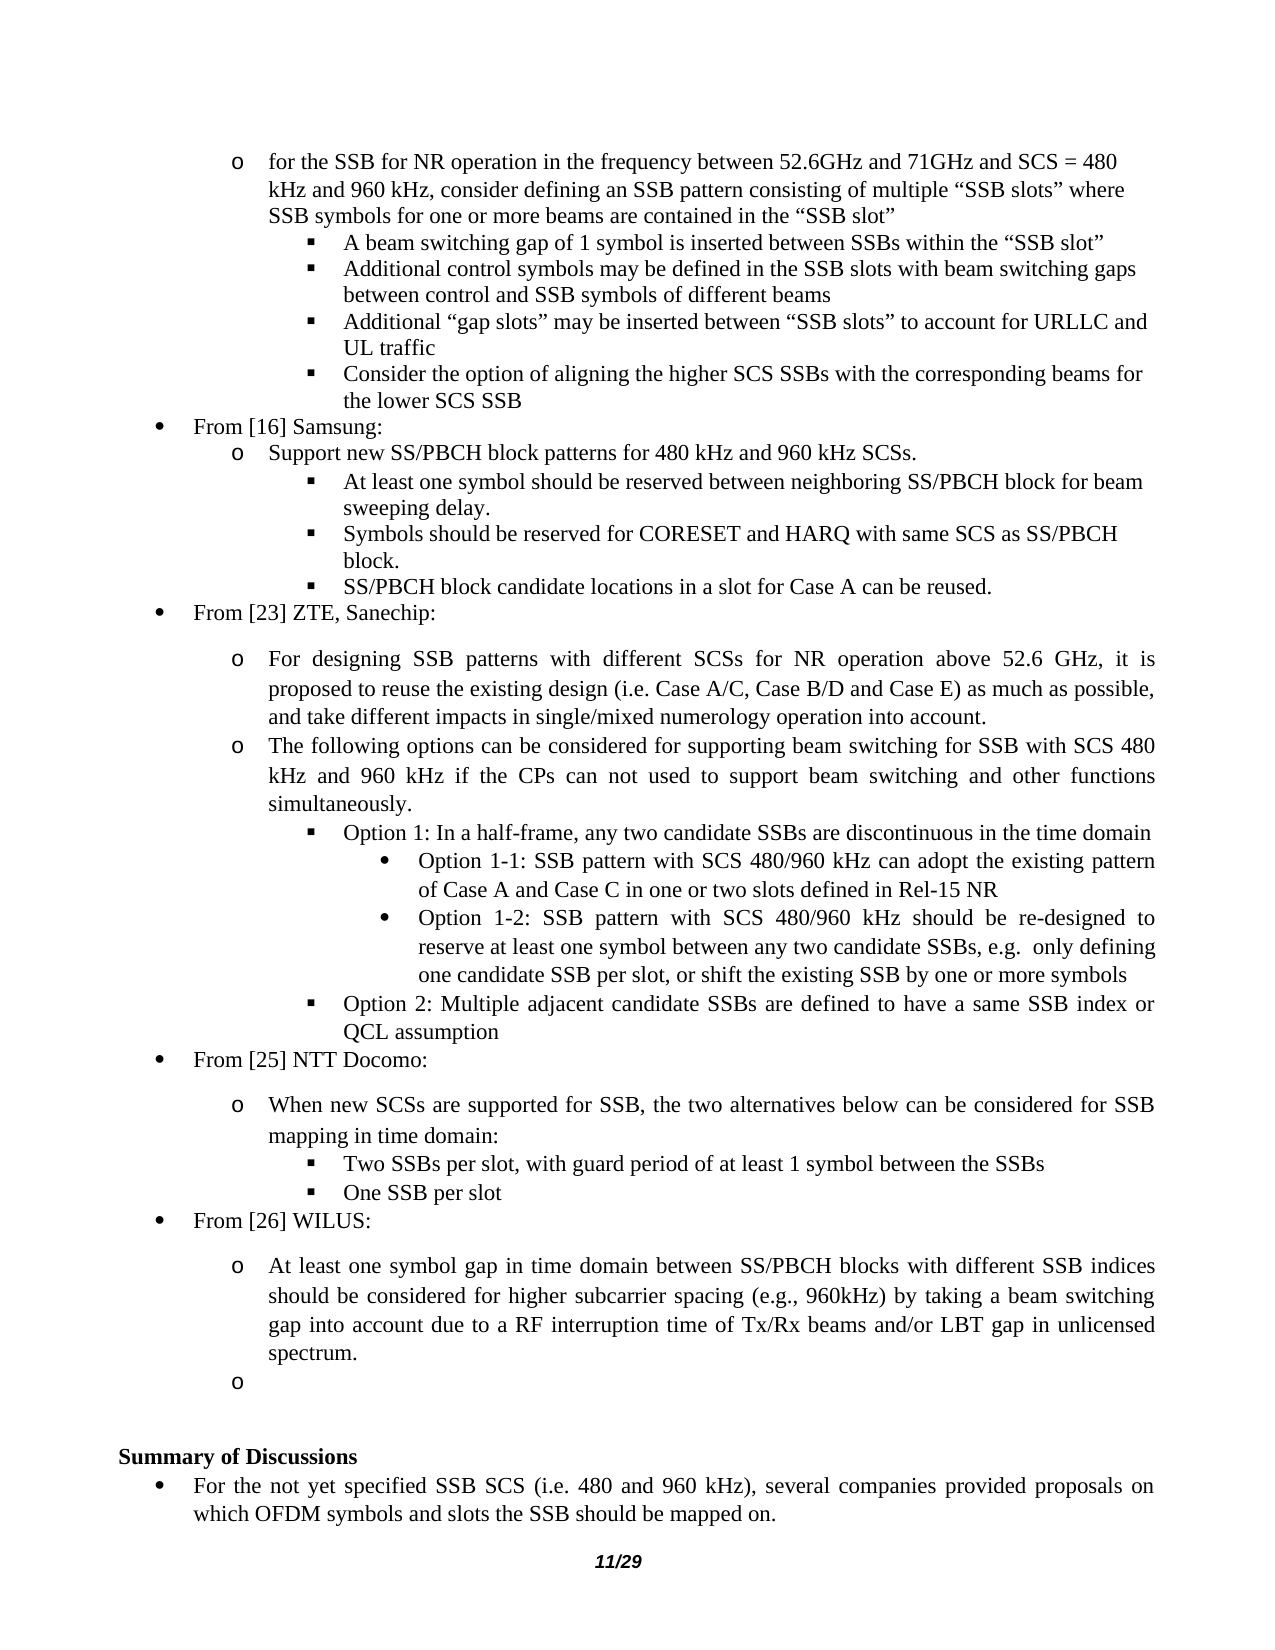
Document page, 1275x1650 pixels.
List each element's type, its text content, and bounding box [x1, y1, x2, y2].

list Additional “gap slots” may be inserted between “SSB slots” to account for URLLC and UL traffic [306, 308, 1157, 360]
list Option 1-1: SSB pattern with SCS 480/960 kHz can adopt the existing pattern of Case A and Case C in one or two slots defined in Rel-15 NR [381, 847, 1157, 902]
list SS/PBCH block candidate locations in a slot for Case A can be reused. [306, 573, 1157, 599]
list Option 2: Multiple adjacent candidate SSBs are defined to have a same SSB index or QCL assumption [306, 989, 1157, 1044]
list For designing SSB patterns with different SCSs for NR operation above 52.6 GHz, it is proposed to reuse the existing design (i.e. Case A/C, Case B/D and Case E) as much as possible, and take different impacts in single/mixed numerology operation into account. [231, 644, 1157, 730]
list For the not yet specified SSB SCS (i.e. 480 and 960 kHz), several companies provided proposals on which OFDM symbols and slots the SSB should be mapped on. [156, 1472, 1157, 1527]
list From [25] NTT Docomo: [156, 1046, 1157, 1073]
list At least one symbol gap in time domain between SS/PBCH blocks with different SSB indices should be considered for higher subcarrier spacing (e.g., 960kHz) by taking a beam switching gap into account due to a RF interruption time of Tx/Rx beams and/or LBT gap in unlicensed spectrum. [231, 1252, 1157, 1366]
list Two SSBs per slot, with guard period of at least 1 symbol between the SSBs [306, 1150, 1157, 1177]
list One SSB per slot [306, 1179, 1157, 1205]
list Support new SS/PBCH block patterns for 480 kHz and 960 kHz SCSs. [231, 439, 1157, 468]
list Symbols should be reserved for CORESET and HARQ with same SCS as SS/PBCH block. [306, 520, 1157, 573]
list Option 1-2: SSB pattern with SCS 480/960 kHz should be re-designed to reserve at least one symbol between any two candidate SSBs, e.g. only defining one candidate SSB per slot, or shift the existing SSB by one or more symbols [381, 904, 1157, 987]
list From [16] Samsung: [156, 413, 1157, 439]
text Summary of Discussions [118, 1443, 1157, 1470]
list When new SCSs are supported for SSB, the two alternatives below can be considered for SSB mapping in time domain: [231, 1092, 1157, 1148]
list From [23] ZTE, Sanechip: [156, 599, 1157, 626]
list Additional control symbols may be defined in the SSB slots with beam switching gaps between control and SSB symbols of different beams [306, 255, 1157, 308]
list The following options can be considered for supporting beam switching for SSB with SCS 480 kHz and 960 kHz if the CPs can not used to support beam switching and other functions simultaneously. [231, 732, 1157, 817]
list Consider the option of aligning the higher SCS SSBs with the corresponding beams for the lower SCS SSB [306, 360, 1157, 413]
list A beam switching gap of 1 symbol is inserted between SSBs within the “SSB slot” [306, 229, 1157, 255]
list Option 1: In a half-frame, any two candidate SSBs are discontinuous in the time domain [306, 819, 1157, 845]
list From [26] WILUS: [156, 1207, 1157, 1233]
list for the SSB for NR operation in the frequency between 52.6GHz and 71GHz and SCS = 480 kHz and 960 kHz, consider defining an SSB pattern consisting of multiple “SSB slots” where SSB symbols for one or more beams are contained in the “SSB slot” [231, 148, 1157, 229]
list At least one symbol should be reserved between neighboring SS/PBCH block for beam sweeping delay. [306, 468, 1157, 520]
